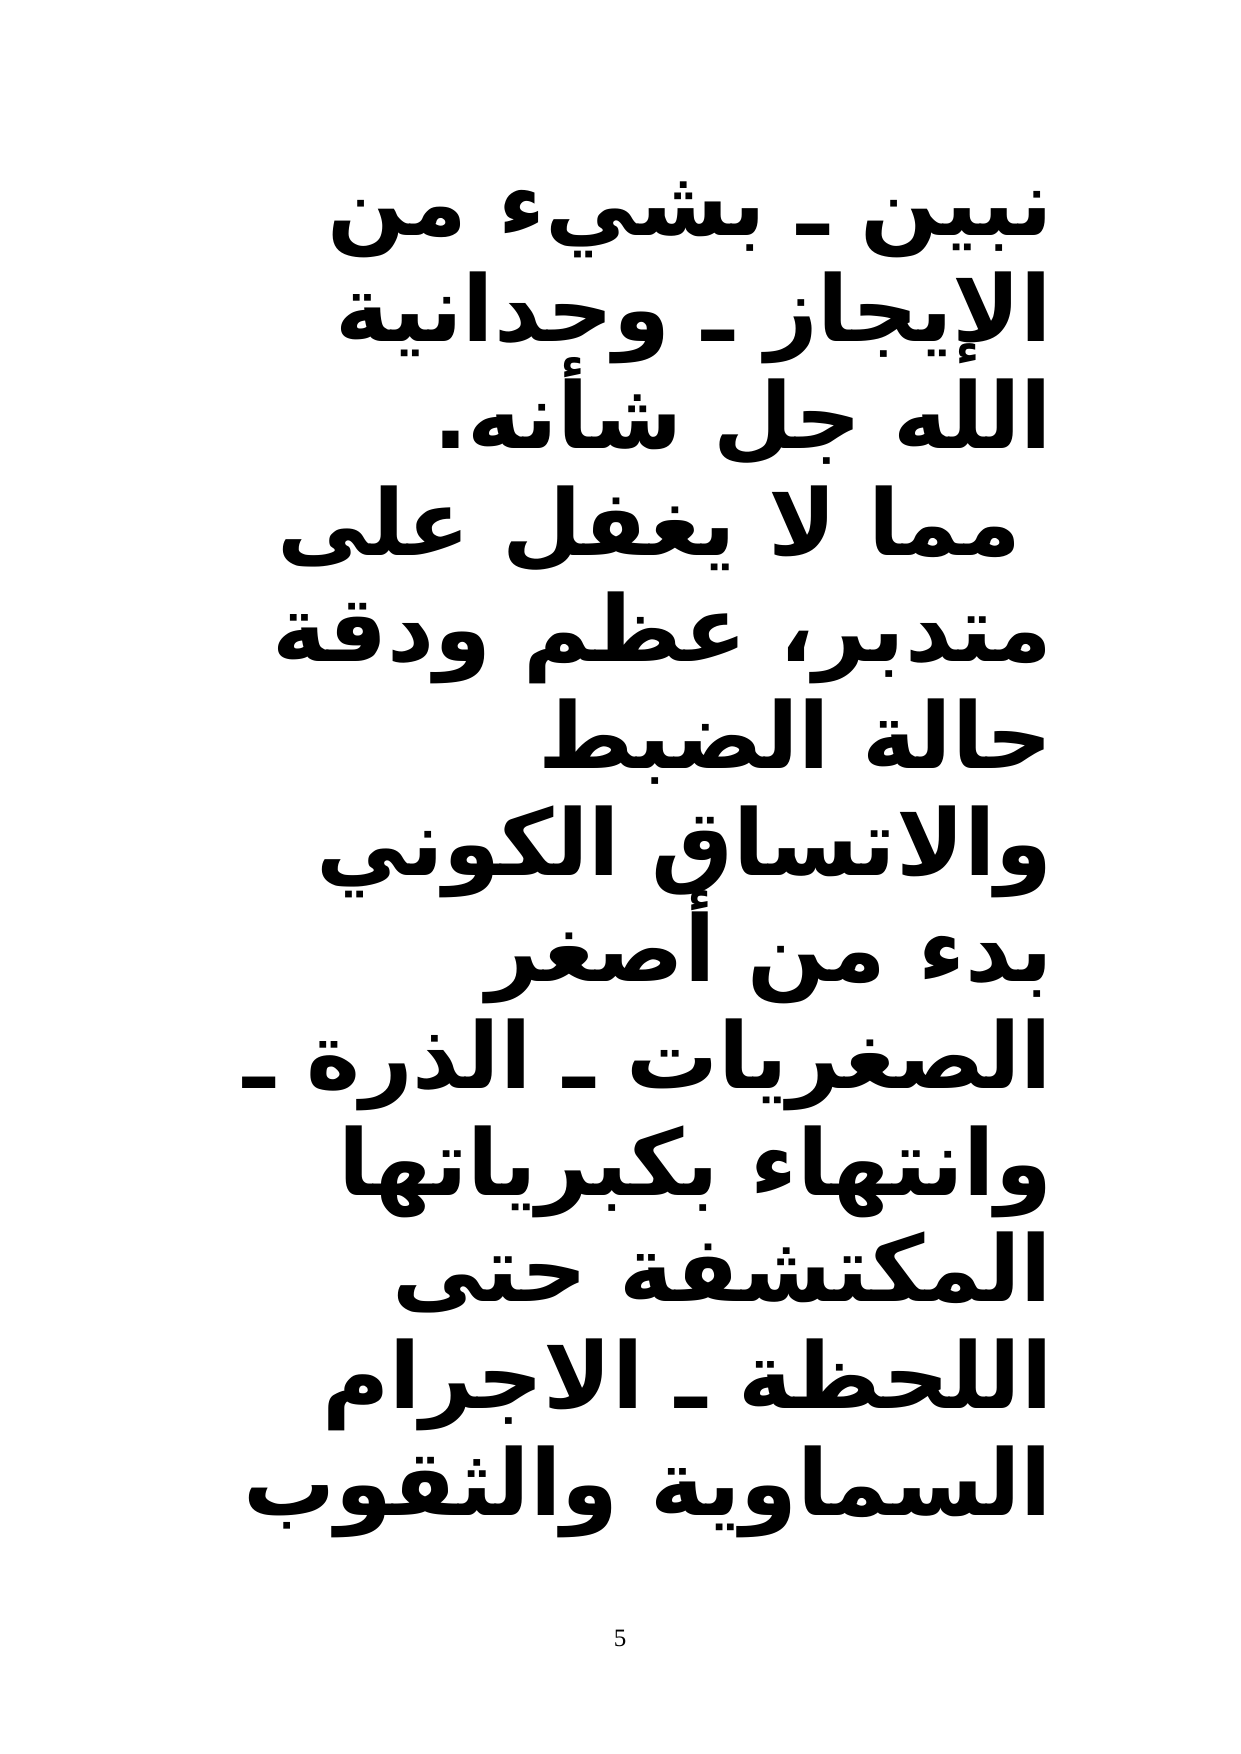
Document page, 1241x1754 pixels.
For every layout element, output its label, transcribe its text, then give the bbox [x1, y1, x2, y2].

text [187, 470, 1053, 1537]
text نبين ـ بشيء من الإيجاز ـ وحدانية الله جل شأنه. [187, 150, 1053, 470]
